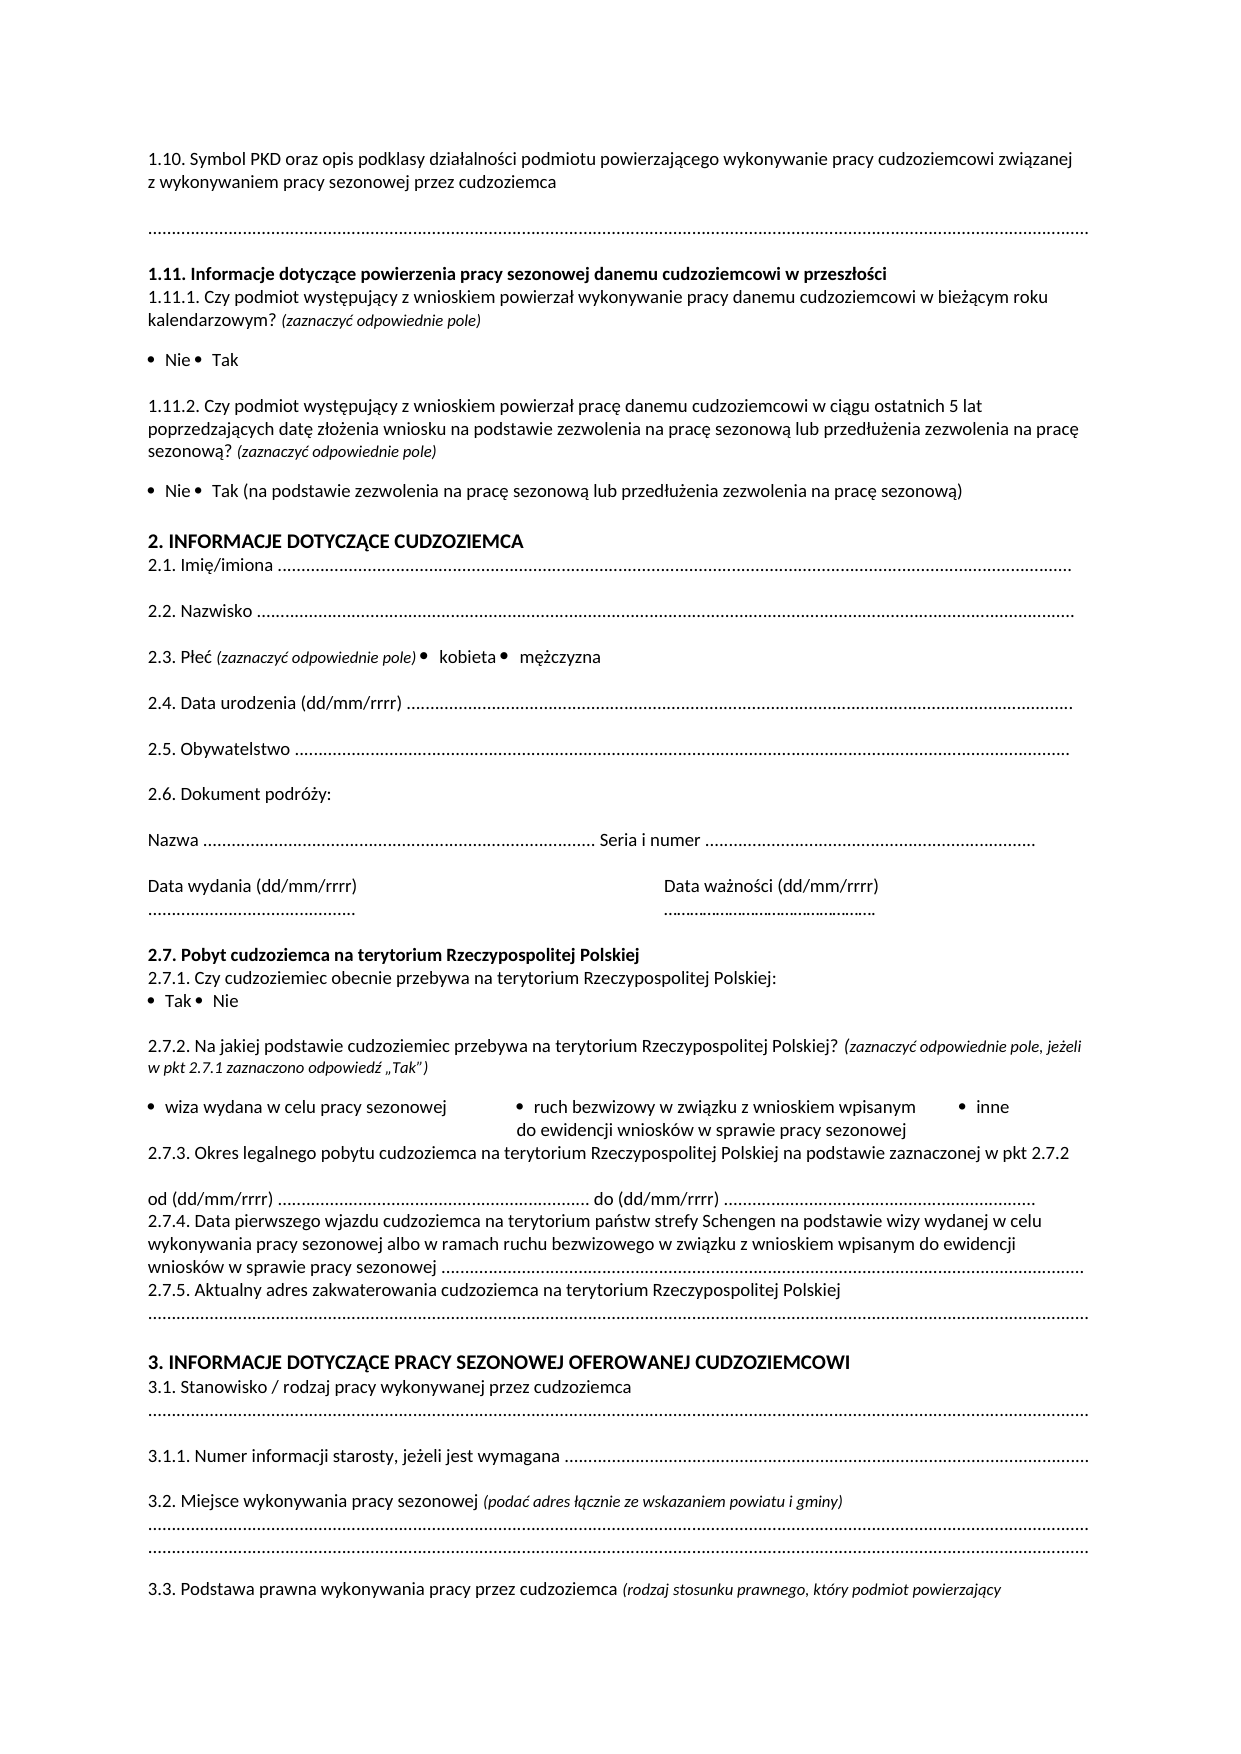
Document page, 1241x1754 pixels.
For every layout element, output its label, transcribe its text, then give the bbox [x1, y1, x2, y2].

text 2.7.5. Aktualny adres zakwaterowania cudzoziemca na terytorium Rzeczypospolitej Polskiej [148, 1278, 1093, 1301]
text 2.4. Data urodzenia (dd/mm/rrrr) ............................................................................................................................................. [148, 691, 1093, 714]
text w pkt 2.7.1 zaznaczono odpowiedź „Tak”) [148, 1058, 1093, 1078]
text do ewidencji wniosków w sprawie pracy sezonowej [443, 1118, 1093, 1141]
text 2.7.4. Data pierwszego wjazdu cudzoziemca na terytorium państw strefy Schengen na podstawie wizy wydanej w celu [148, 1209, 1093, 1232]
text wniosków w sprawie pracy sezonowej ........................................................................................................................................ [148, 1255, 1093, 1278]
text  Nie  Tak (na podstawie zezwolenia na pracę sezonową lub przedłużenia zezwolenia na pracę sezonową) [148, 480, 1093, 503]
text 3.3. Podstawa prawna wykonywania pracy przez cudzoziemca (rodzaj stosunku prawnego, który podmiot powierzający [148, 1577, 1093, 1600]
text z wykonywaniem pracy sezonowej przez cudzoziemca [148, 171, 1093, 193]
text 2.3. Płeć (zaznaczyć odpowiednie pole)  kobieta  mężczyzna [148, 645, 1093, 668]
text wykonywania pracy sezonowej albo w ramach ruchu bezwizowego w związku z wnioskiem wpisanym do ewidencji [148, 1232, 1093, 1255]
text Data wydania (dd/mm/rrrr) Data ważności (dd/mm/rrrr) [148, 874, 1093, 897]
text 1.11.1. Czy podmiot występujący z wnioskiem powierzał wykonywanie pracy danemu cudzoziemcowi w bieżącym roku [148, 285, 1093, 308]
text poprzedzających datę złożenia wniosku na podstawie zezwolenia na pracę sezonową lub przedłużenia zezwolenia na pracę [148, 417, 1093, 440]
text 1.10. Symbol PKD oraz opis podklasy działalności podmiotu powierzającego wykonywanie pracy cudzoziemcowi związanej [148, 148, 1093, 171]
text 1.11.2. Czy podmiot występujący z wnioskiem powierzał pracę danemu cudzoziemcowi w ciągu ostatnich 5 lat [148, 394, 1093, 417]
text 3. INFORMACJE DOTYCZĄCE PRACY SEZONOWEJ OFEROWANEJ CUDZOZIEMCOWI [148, 1349, 1093, 1375]
text Nazwa ................................................................................... Seria i numer ...................................................................... [148, 828, 1093, 851]
text  Tak  Nie [148, 989, 1093, 1012]
text 3.1. Stanowisko / rodzaj pracy wykonywanej przez cudzoziemca [148, 1375, 1093, 1398]
text sezonową? (zaznaczyć odpowiednie pole) [148, 440, 1093, 463]
text 2.2. Nazwisko ............................................................................................................................................................................. [148, 599, 1093, 622]
text od (dd/mm/rrrr) .................................................................. do (dd/mm/rrrr) .................................................................. [148, 1187, 1093, 1209]
text kalendarzowym? (zaznaczyć odpowiednie pole) [148, 308, 1093, 331]
text ............................................ …………………………………………. [148, 897, 1093, 920]
text 2.5. Obywatelstwo .................................................................................................................................................................... [148, 737, 1093, 760]
text 2.1. Imię/imiona ........................................................................................................................................................................ [148, 553, 1093, 576]
text 3.2. Miejsce wykonywania pracy sezonowej (podać adres łącznie ze wskazaniem powiatu i gminy) [148, 1489, 1093, 1512]
text 2.7.3. Okres legalnego pobytu cudzoziemca na terytorium Rzeczypospolitej Polskiej na podstawie zaznaczonej w pkt 2.7.2 [148, 1141, 1093, 1164]
text 2.7.2. Na jakiej podstawie cudzoziemiec przebywa na terytorium Rzeczypospolitej Polskiej? (zaznaczyć odpowiednie pole, jeżeli [148, 1035, 1093, 1058]
text 2.7.1. Czy cudzoziemiec obecnie przebywa na terytorium Rzeczypospolitej Polskiej: [148, 966, 1093, 989]
text 1.11. Informacje dotyczące powierzenia pracy sezonowej danemu cudzoziemcowi w przeszłości [148, 262, 1093, 285]
text 3.1.1. Numer informacji starosty, jeżeli jest wymagana ............................................................................................................... [148, 1444, 1093, 1467]
text  wiza wydana w celu pracy sezonowej  ruch bezwizowy w związku z wnioskiem wpisanym  inne [148, 1095, 1093, 1118]
text 2.7. Pobyt cudzoziemca na terytorium Rzeczypospolitej Polskiej [148, 943, 1093, 966]
text 2. INFORMACJE DOTYCZĄCE CUDZOZIEMCA [148, 528, 1093, 553]
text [148, 1535, 1093, 1558]
text  Nie  Tak [148, 348, 1093, 371]
text 2.6. Dokument podróży: [148, 783, 1093, 806]
